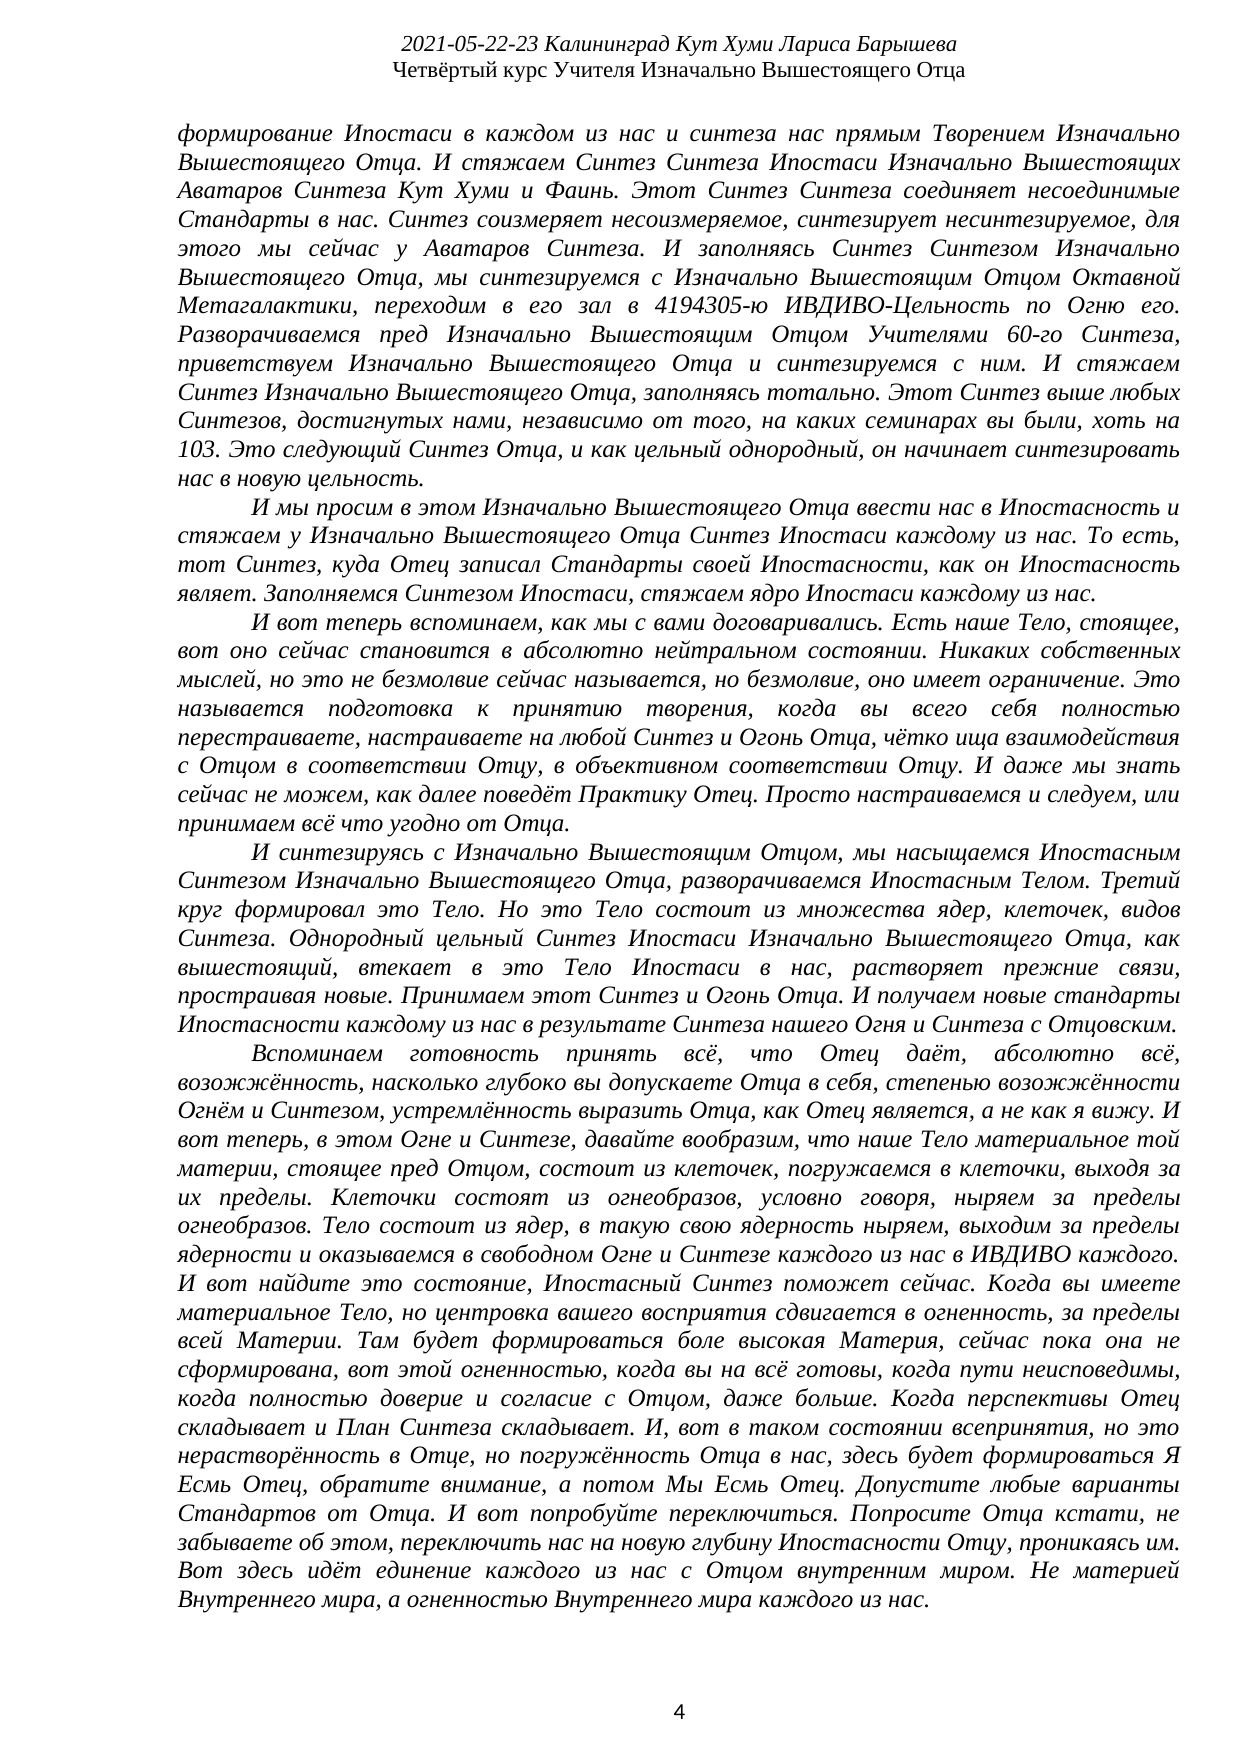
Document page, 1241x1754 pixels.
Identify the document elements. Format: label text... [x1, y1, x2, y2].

text Вспоминаем готовность принять всё, что Отец даёт, абсолютно всё, возожжённость, насколько глубоко вы допускаете Отца в себя, степенью возожжённости Огнём и Синтезом, устремлённость выразить Отца, как Отец является, а не как я вижу. И вот теперь, в этом Огне и Синтезе, давайте вообразим, что наше Тело материальное той материи, стоящее пред Отцом, состоит из клеточек, погружаемся в клеточки, выходя за их пределы. Клеточки состоят из огнеобразов, условно говоря, ныряем за пределы огнеобразов. Тело состоит из ядер, в такую свою ядерность ныряем, выходим за пределы ядерности и оказываемся в свободном Огне и Синтезе каждого из нас в ИВДИВО каждого. И вот найдите это состояние, Ипостасный Синтез поможет сейчас. Когда вы имеете материальное Тело, но центровка вашего восприятия сдвигается в огненность, за пределы всей Материи. Там будет формироваться боле высокая Материя, сейчас пока она не сформирована, вот этой огненностью, когда вы на всё готовы, когда пути неисповедимы, когда полностью доверие и согласие с Отцом, даже больше. Когда перспективы Отец складывает и План Синтеза складывает. И, вот в таком состоянии всепринятия, но это нерастворённость в Отце, но погружённость Отца в нас, здесь будет формироваться Я Есмь Отец, обратите внимание, а потом Мы Есмь Отец. Допустите любые варианты Стандартов от Отца. И вот попробуйте переключиться. Попросите Отца кстати, не забываете об этом, переключить нас на новую глубину Ипостасности Отцу, проникаясь им. Вот здесь идёт единение каждого из нас с Отцом внутренним миром. Не материей Внутреннего мира, а огненностью Внутреннего мира каждого из нас. [177, 1038, 1181, 1613]
text И синтезируясь с Изначально Вышестоящим Отцом, мы насыщаемся Ипостасным Синтезом Изначально Вышестоящего Отца, разворачиваемся Ипостасным Телом. Третий круг формировал это Тело. Но это Тело состоит из множества ядер, клеточек, видов Синтеза. Однородный цельный Синтез Ипостаси Изначально Вышестоящего Отца, как вышестоящий, втекает в это Тело Ипостаси в нас, растворяет прежние связи, простраивая новые. Принимаем этот Синтез и Огонь Отца. И получаем новые стандарты Ипостасности каждому из нас в результате Синтеза нашего Огня и Синтеза с Отцовским. [177, 837, 1181, 1038]
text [177, 118, 1181, 492]
text И мы просим в этом Изначально Вышестоящего Отца ввести нас в Ипостасность и стяжаем у Изначально Вышестоящего Отца Синтез Ипостаси каждому из нас. То есть, тот Синтез, куда Отец записал Стандарты своей Ипостасности, как он Ипостасность являет. Заполняемся Синтезом Ипостаси, стяжаем ядро Ипостаси каждому из нас. [177, 492, 1181, 607]
text И вот теперь вспоминаем, как мы с вами договаривались. Есть наше Тело, стоящее, вот оно сейчас становится в абсолютно нейтральном состоянии. Никаких собственных мыслей, но это не безмолвие сейчас называется, но безмолвие, оно имеет ограничение. Это называется подготовка к принятию творения, когда вы всего себя полностью перестраиваете, настраиваете на любой Синтез и Огонь Отца, чётко ища взаимодействия с Отцом в соответствии Отцу, в объективном соответствии Отцу. И даже мы знать сейчас не можем, как далее поведёт Практику Отец. Просто настраиваемся и следуем, или принимаем всё что угодно от Отца. [177, 607, 1181, 837]
